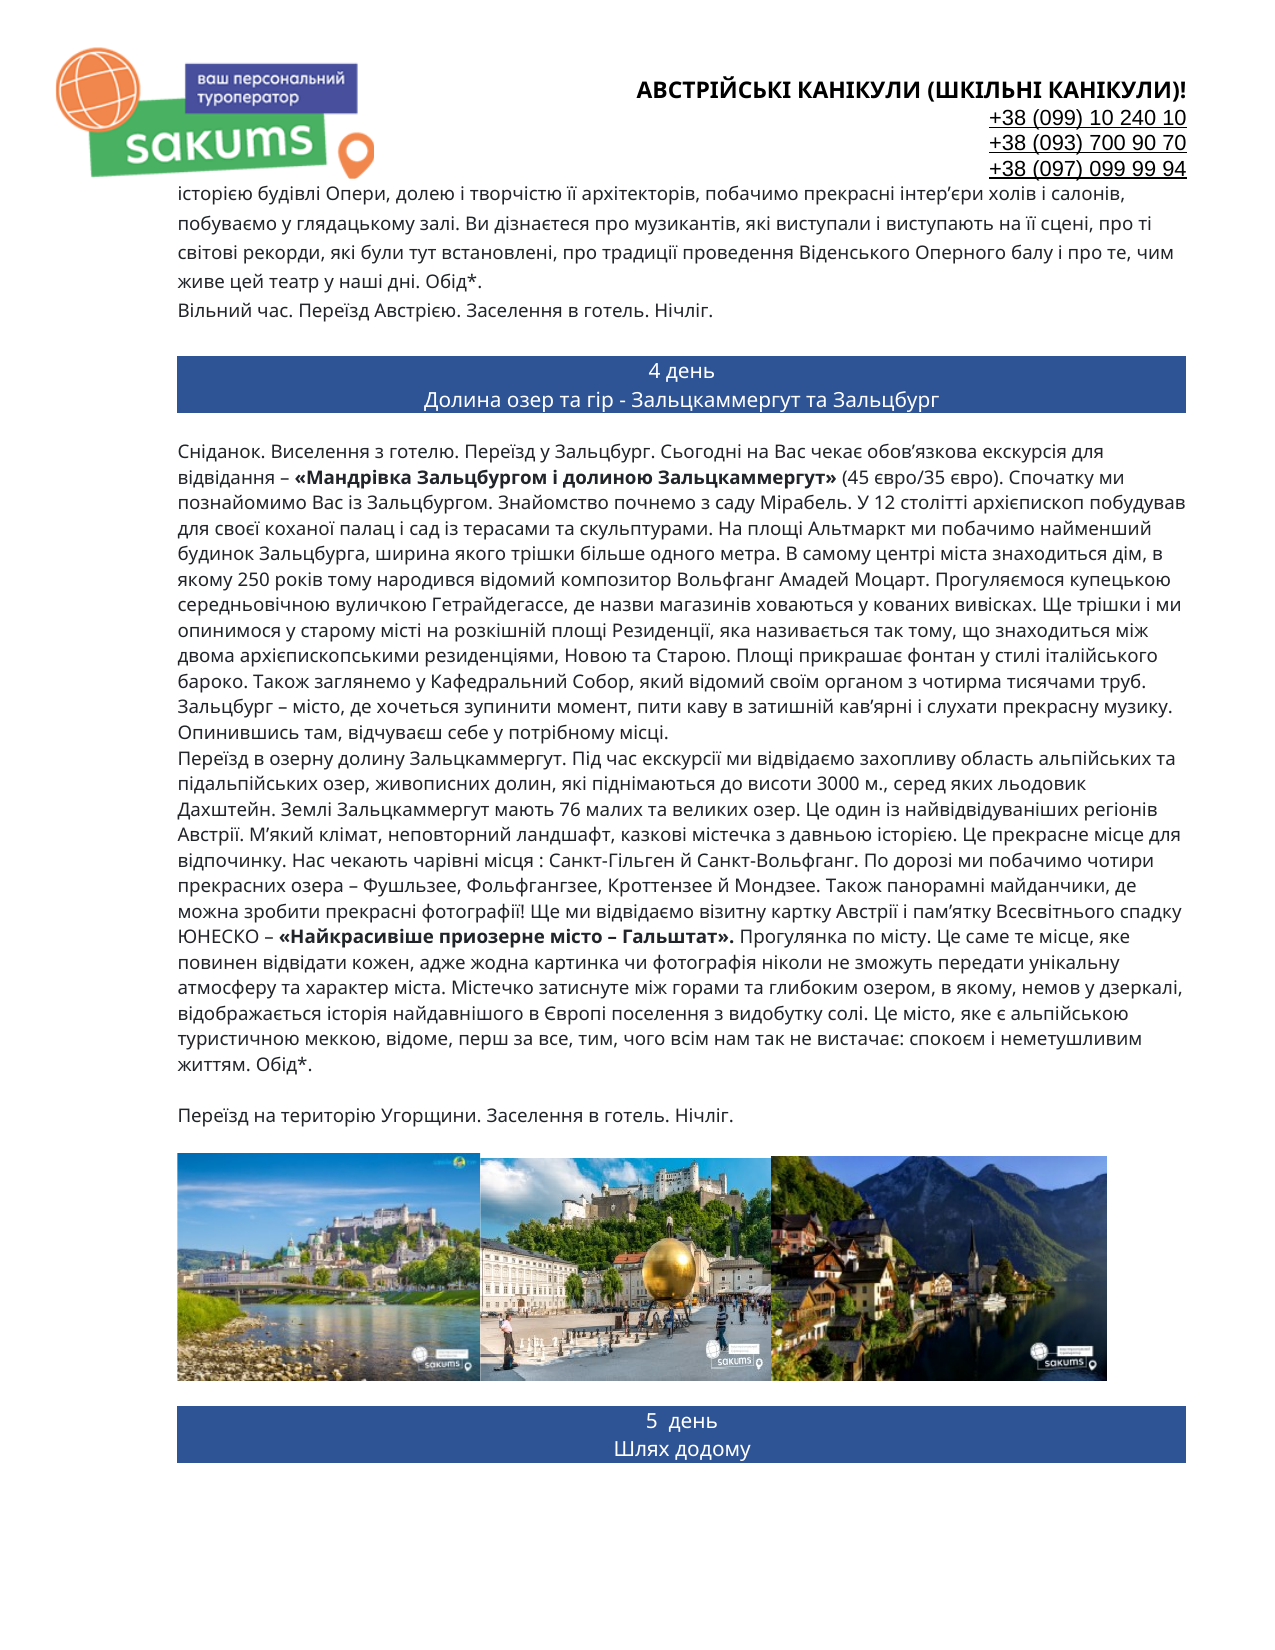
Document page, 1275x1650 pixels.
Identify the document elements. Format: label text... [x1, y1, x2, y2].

subtitle Шлях додому [177, 1434, 1186, 1463]
text Сніданок. Виселення з готелю. Переїзд у Зальцбург. Сьогодні на Вас чекає обов’язкова екскурсія для відвідання – «Мандрівка Зальцбургом і долиною Зальцкаммергут» (45 євро/35 євро). Спочатку ми познайомимо Вас із Зальцбургом. Знайомство почнемо з саду Мірабель. У 12 столітті архієпископ побудував для своєї коханої палац і сад із терасами та скульптурами. На площі Альтмаркт ми побачимо найменший будинок Зальцбурга, ширина якого трішки більше одного метра. В самому центрі міста знаходиться дім, в якому 250 років тому народився відомий композитор Вольфганг Амадей Моцарт. Прогуляємося купецькою середньовічною вуличкою Гетрайдегассе, де назви магазинів ховаються у кованих вивісках. Ще трішки і ми опинимося у старому місті на розкішній площі Резиденції, яка називається так тому, що знаходиться між двома архієпископськими резиденціями, Новою та Старою. Площі прикрашає фонтан у стилі італійського бароко. Також заглянемо у Кафедральний Собор, який відомий своїм органом з чотирма тисячами труб. Зальцбург – місто, де хочеться зупинити момент, пити каву в затишній кав’ярні і слухати прекрасну музику. Опинившись там, відчуваєш себе у потрібному місці. [177, 439, 1186, 745]
picture [54, 47, 374, 178]
text Долина озер та гір - Зальцкаммергут та Зальцбург [177, 385, 1186, 413]
picture [177, 1153, 1107, 1381]
subtitle 4 день [177, 356, 1186, 385]
text Вільний час. Переїзд Австрією. Заселення в готель. Нічліг. [177, 298, 1186, 323]
text Переїзд в озерну долину Зальцкаммергут. Під час екскурсії ми відвідаємо захопливу область альпійських та підальпійських озер, живописних долин, які піднімаються до висоти 3000 м., серед яких льодовик Дахштейн. Землі Зальцкаммергут мають 76 малих та великих озер. Це один із найвідвідуваніших регіонів Австрії. М’який клімат, неповторний ландшафт, казкові містечка з давньою історією. Це прекрасне місце для відпочинку. Нас чекають чарівні місця : Санкт-Гільген й Санкт-Вольфганг. По дорозі ми побачимо чотири прекрасних озера – Фушльзее, Фольфгангзее, Кроттензее й Мондзее. Також панорамні майданчики, де можна зробити прекрасні фотографії! Ще ми відвідаємо візитну картку Австрії і пам’ятку Всесвітнього спадку ЮНЕСКО – «Найкрасивіше приозерне місто – Гальштат». Прогулянка по місту. Це саме те місце, яке повинен відвідати кожен, адже жодна картинка чи фотографія ніколи не зможуть передати унікальну атмосферу та характер міста. Містечко затиснуте між горами та глибоким озером, в якому, немов у дзеркалі, відображається історія найдавнішого в Європі поселення з видобутку солі. Це місто, яке є альпійською туристичною меккою, відоме, перш за все, тим, чого всім нам так не вистачає: спокоєм і неметушливим життям. Обід*. [177, 745, 1186, 1077]
text Переїзд на територію Угорщини. Заселення в готель. Нічліг. [177, 1102, 1186, 1128]
subtitle 5 день [177, 1406, 1186, 1434]
